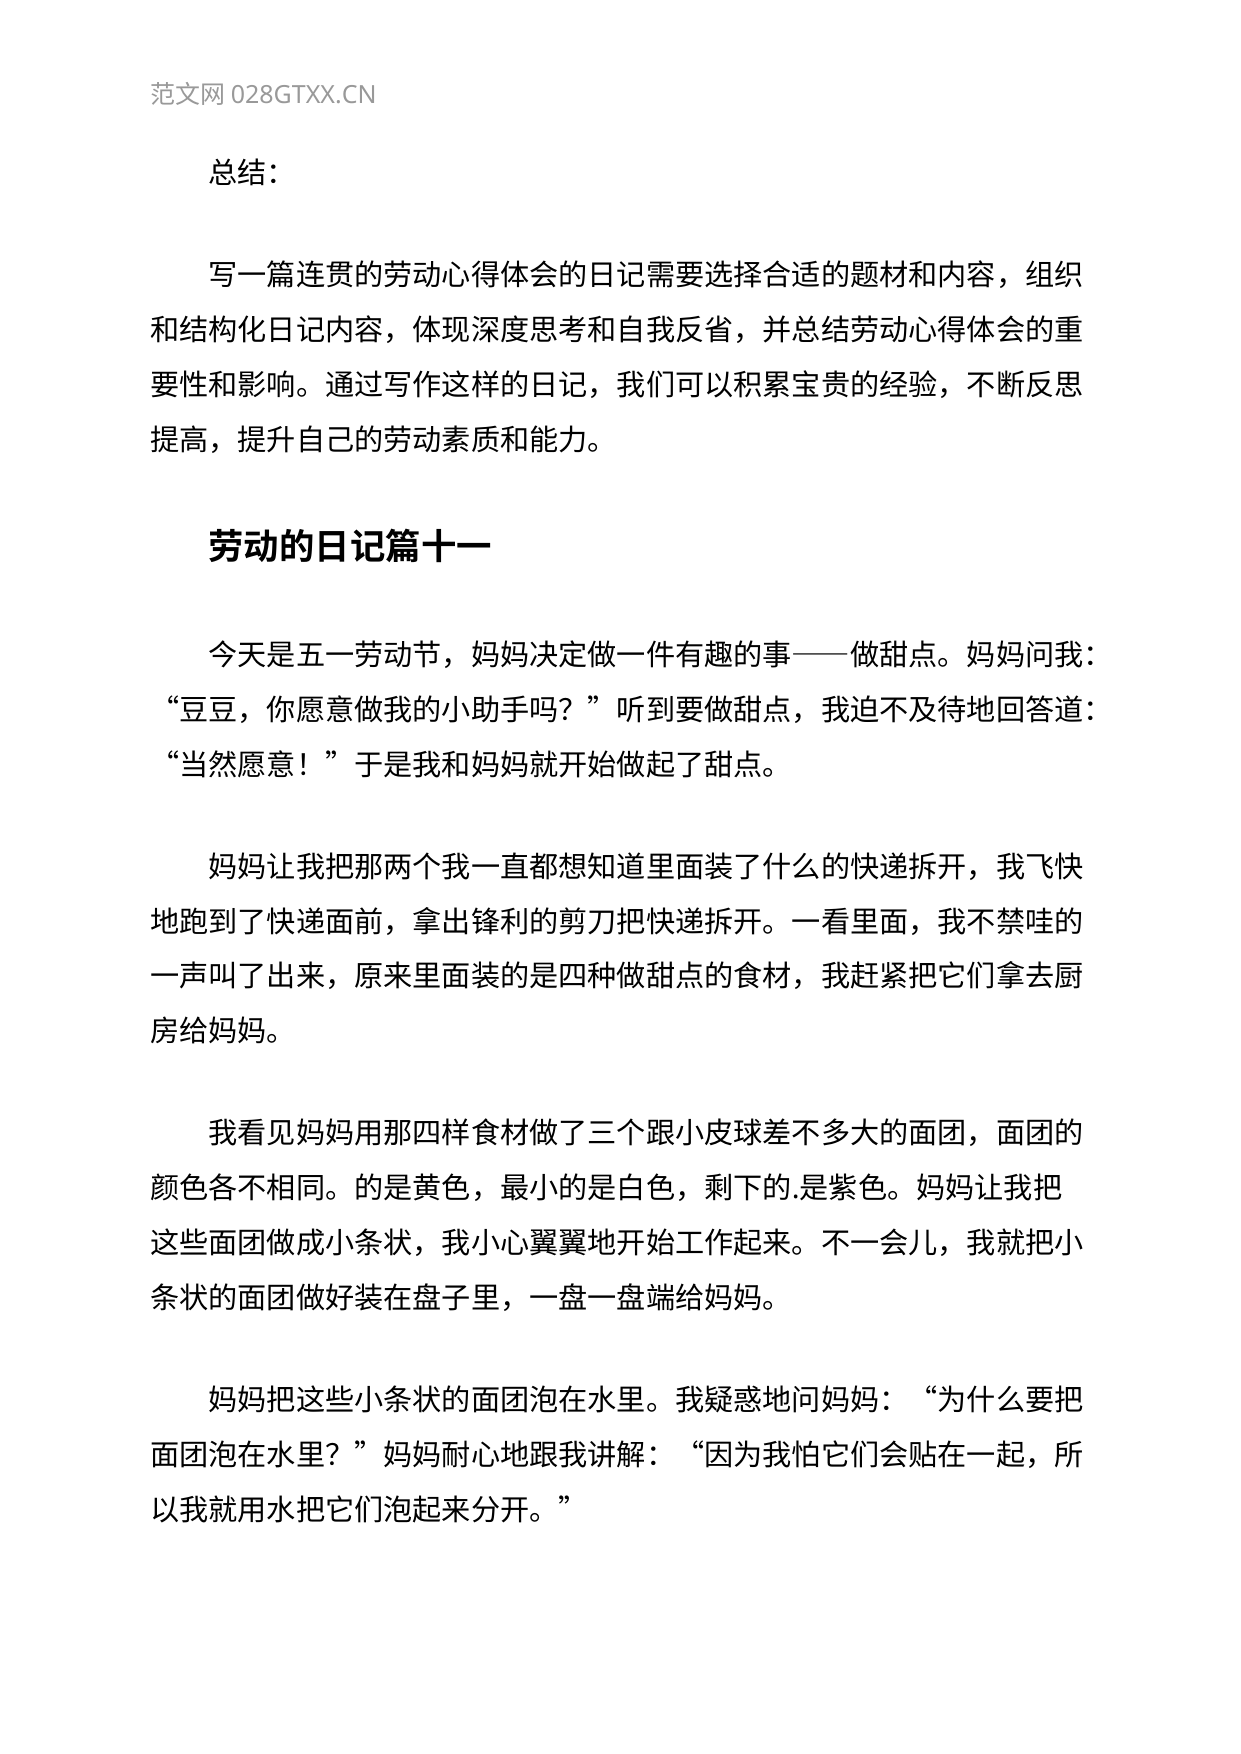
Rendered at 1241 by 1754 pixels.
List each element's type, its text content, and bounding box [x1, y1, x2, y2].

text 劳动的日记篇十一 [150, 518, 1090, 569]
text 总结： [150, 150, 1090, 192]
text 今天是五一劳动节，妈妈决定做一件有趣的事——做甜点。妈妈问我：“豆豆，你愿意做我的小助手吗？”听到要做甜点，我迫不及待地回答道：“当然愿意！”于是我和妈妈就开始做起了甜点。 [150, 632, 1090, 784]
text 妈妈把这些小条状的面团泡在水里。我疑惑地问妈妈：“为什么要把面团泡在水里？”妈妈耐心地跟我讲解：“因为我怕它们会贴在一起，所以我就用水把它们泡起来分开。” [150, 1376, 1090, 1528]
text 我看见妈妈用那四样食材做了三个跟小皮球差不多大的面团，面团的颜色各不相同。的是黄色，最小的是白色，剩下的.是紫色。妈妈让我把这些面团做成小条状，我小心翼翼地开始工作起来。不一会儿，我就把小条状的面团做好装在盘子里，一盘一盘端给妈妈。 [150, 1110, 1090, 1317]
text 写一篇连贯的劳动心得体会的日记需要选择合适的题材和内容，组织和结构化日记内容，体现深度思考和自我反省，并总结劳动心得体会的重要性和影响。通过写作这样的日记，我们可以积累宝贵的经验，不断反思提高，提升自己的劳动素质和能力。 [150, 252, 1090, 459]
text 妈妈让我把那两个我一直都想知道里面装了什么的快递拆开，我飞快地跑到了快递面前，拿出锋利的剪刀把快递拆开。一看里面，我不禁哇的一声叫了出来，原来里面装的是四种做甜点的食材，我赶紧把它们拿去厨房给妈妈。 [150, 843, 1090, 1050]
